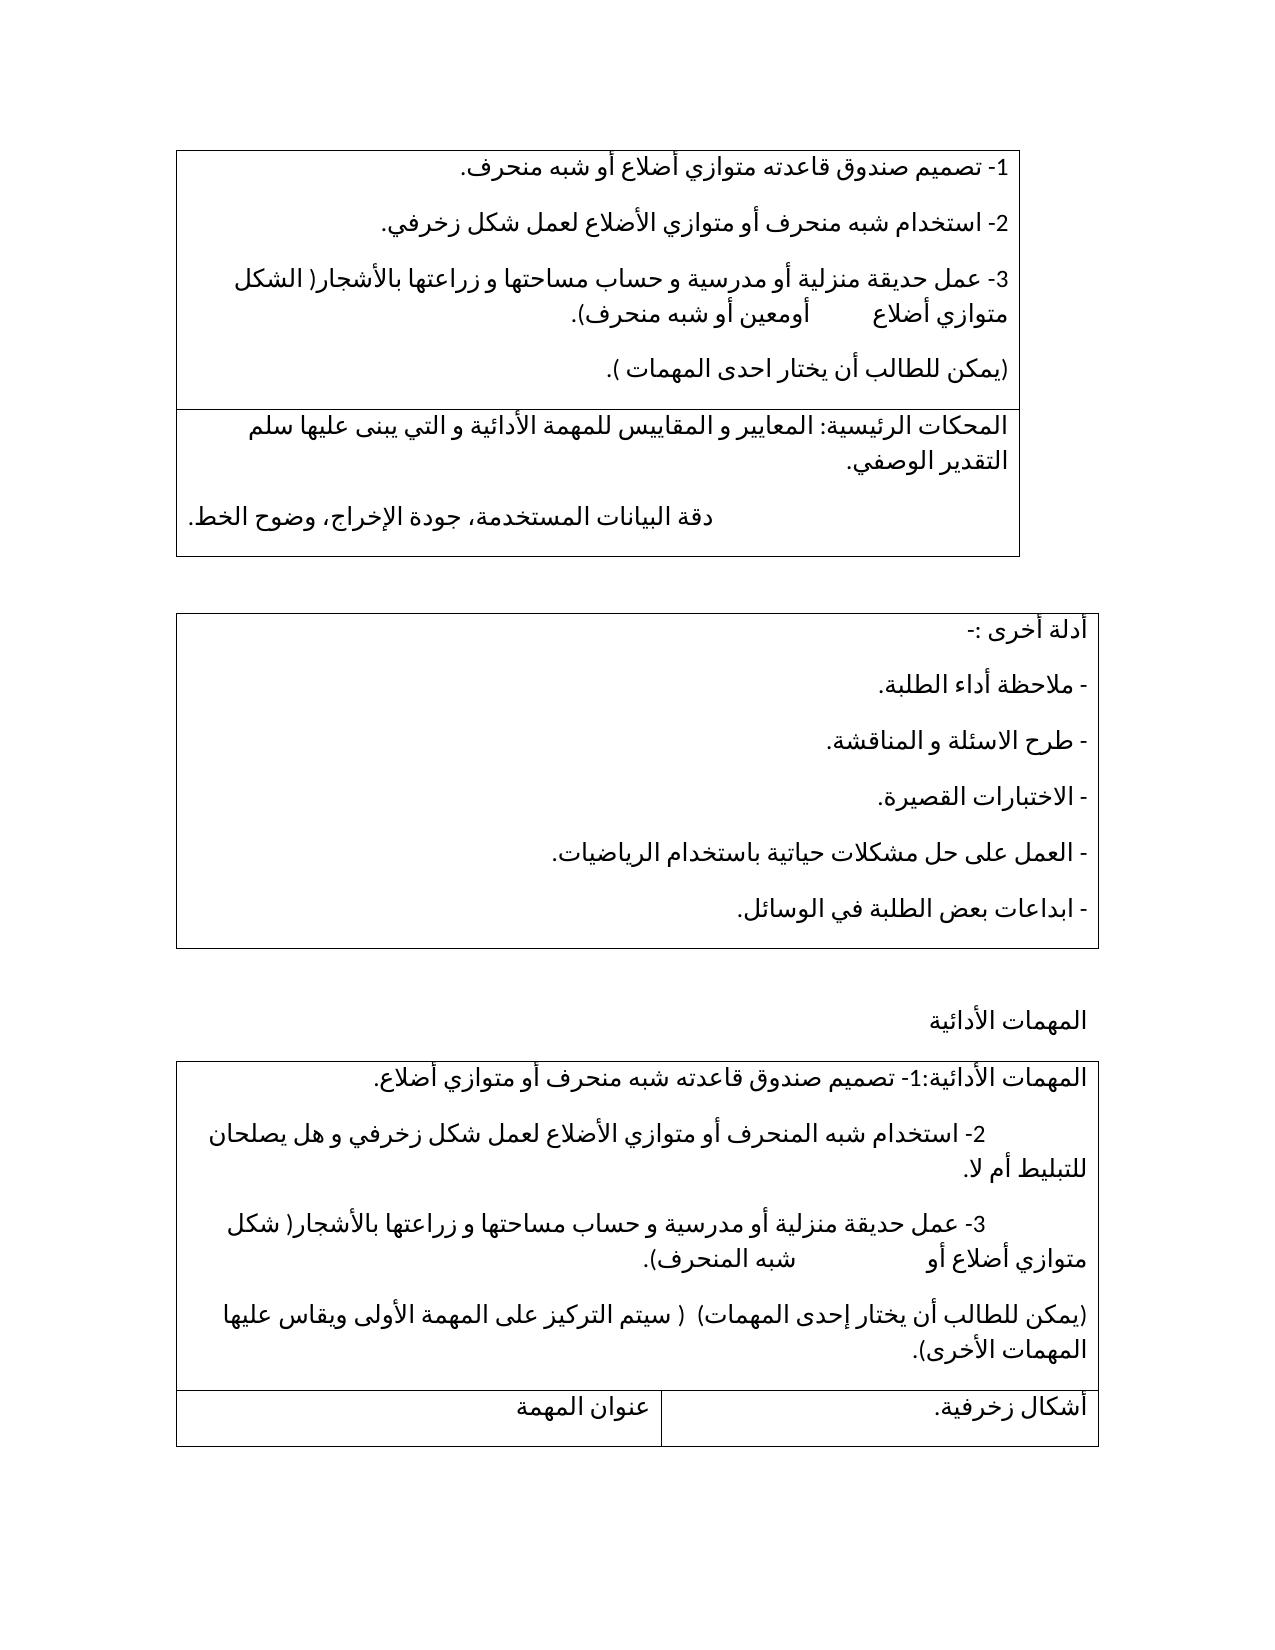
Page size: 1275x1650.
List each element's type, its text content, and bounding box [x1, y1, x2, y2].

table_cell أشكال زخرفية. [662, 1391, 1098, 1446]
text المهمات الأدائية [187, 1005, 1087, 1036]
table_cell عنوان المهمة [177, 1391, 661, 1446]
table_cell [177, 151, 1019, 409]
table_cell المحكات الرئيسية: المعايير و المقاييس للمهمة الأدائية و التي يبنى عليها سلم التقدير الوصفي. دقة البيانات المستخدمة، جودة الإخراج، وضوح الخط. [177, 410, 1019, 556]
table_header المهمات الأدائية:1- تصميم صندوق قاعدته شبه منحرف أو متوازي أضلاع. 2- استخدام شبه المنحرف أو متوازي الأضلاع لعمل شكل زخرفي و هل يصلحان للتبليط أم لا. 3- عمل حديقة منزلية أو مدرسية و حساب مساحتها و زراعتها بالأشجار( شكل متوازي أضلاع أو شبه المنحرف). (يمكن للطالب أن يختار إحدى المهمات) ( سيتم التركيز على المهمة الأولى ويقاس عليها المهمات الأخرى). [177, 1062, 1098, 1389]
table_header أدلة أخرى :- - ملاحظة أداء الطلبة. - طرح الاسئلة و المناقشة. - الاختبارات القصيرة. - العمل على حل مشكلات حياتية باستخدام الرياضيات. - ابداعات بعض الطلبة في الوسائل. [177, 614, 1098, 948]
